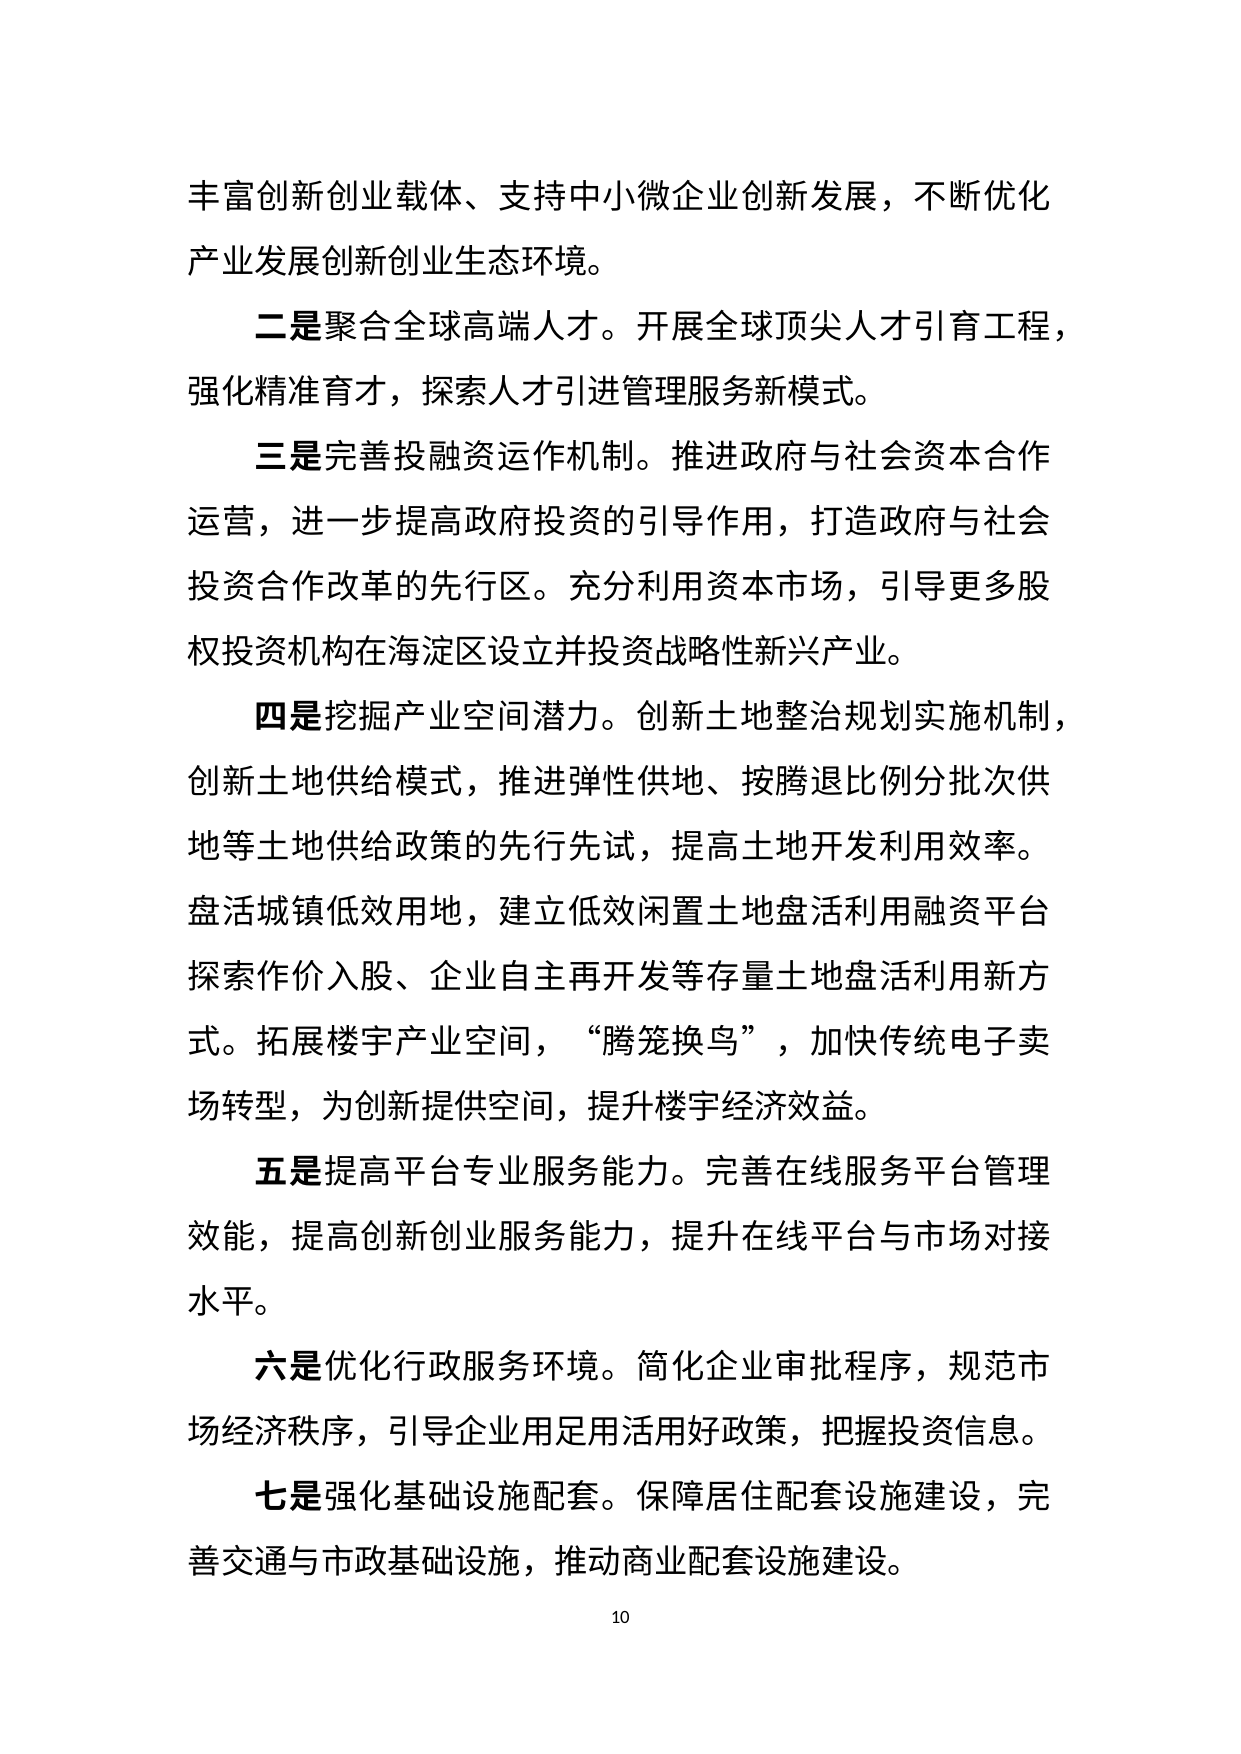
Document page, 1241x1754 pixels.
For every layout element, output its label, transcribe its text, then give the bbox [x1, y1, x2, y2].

text 二是聚合全球高端人才。开展全球顶尖人才引育工程，强化精准育才，探索人才引进管理服务新模式。 [187, 292, 1053, 422]
text 六是优化行政服务环境。简化企业审批程序，规范市场经济秩序，引导企业用足用活用好政策，把握投资信息。 [187, 1332, 1053, 1462]
text 四是挖掘产业空间潜力。创新土地整治规划实施机制，创新土地供给模式，推进弹性供地、按腾退比例分批次供地等土地供给政策的先行先试，提高土地开发利用效率。盘活城镇低效用地，建立低效闲置土地盘活利用融资平台，探索作价入股、企业自主再开发等存量土地盘活利用新方式。拓展楼宇产业空间，“腾笼换鸟”，加快传统电子卖场转型，为创新提供空间，提升楼宇经济效益。 [187, 682, 1053, 1137]
text 七是强化基础设施配套。保障居住配套设施建设，完善交通与市政基础设施，推动商业配套设施建设。 [187, 1462, 1053, 1592]
text 三是完善投融资运作机制。推进政府与社会资本合作运营，进一步提高政府投资的引导作用，打造政府与社会投资合作改革的先行区。充分利用资本市场，引导更多股权投资机构在海淀区设立并投资战略性新兴产业。 [187, 422, 1053, 682]
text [187, 162, 1053, 292]
text 五是提高平台专业服务能力。完善在线服务平台管理效能，提高创新创业服务能力，提升在线平台与市场对接水平。 [187, 1137, 1053, 1332]
